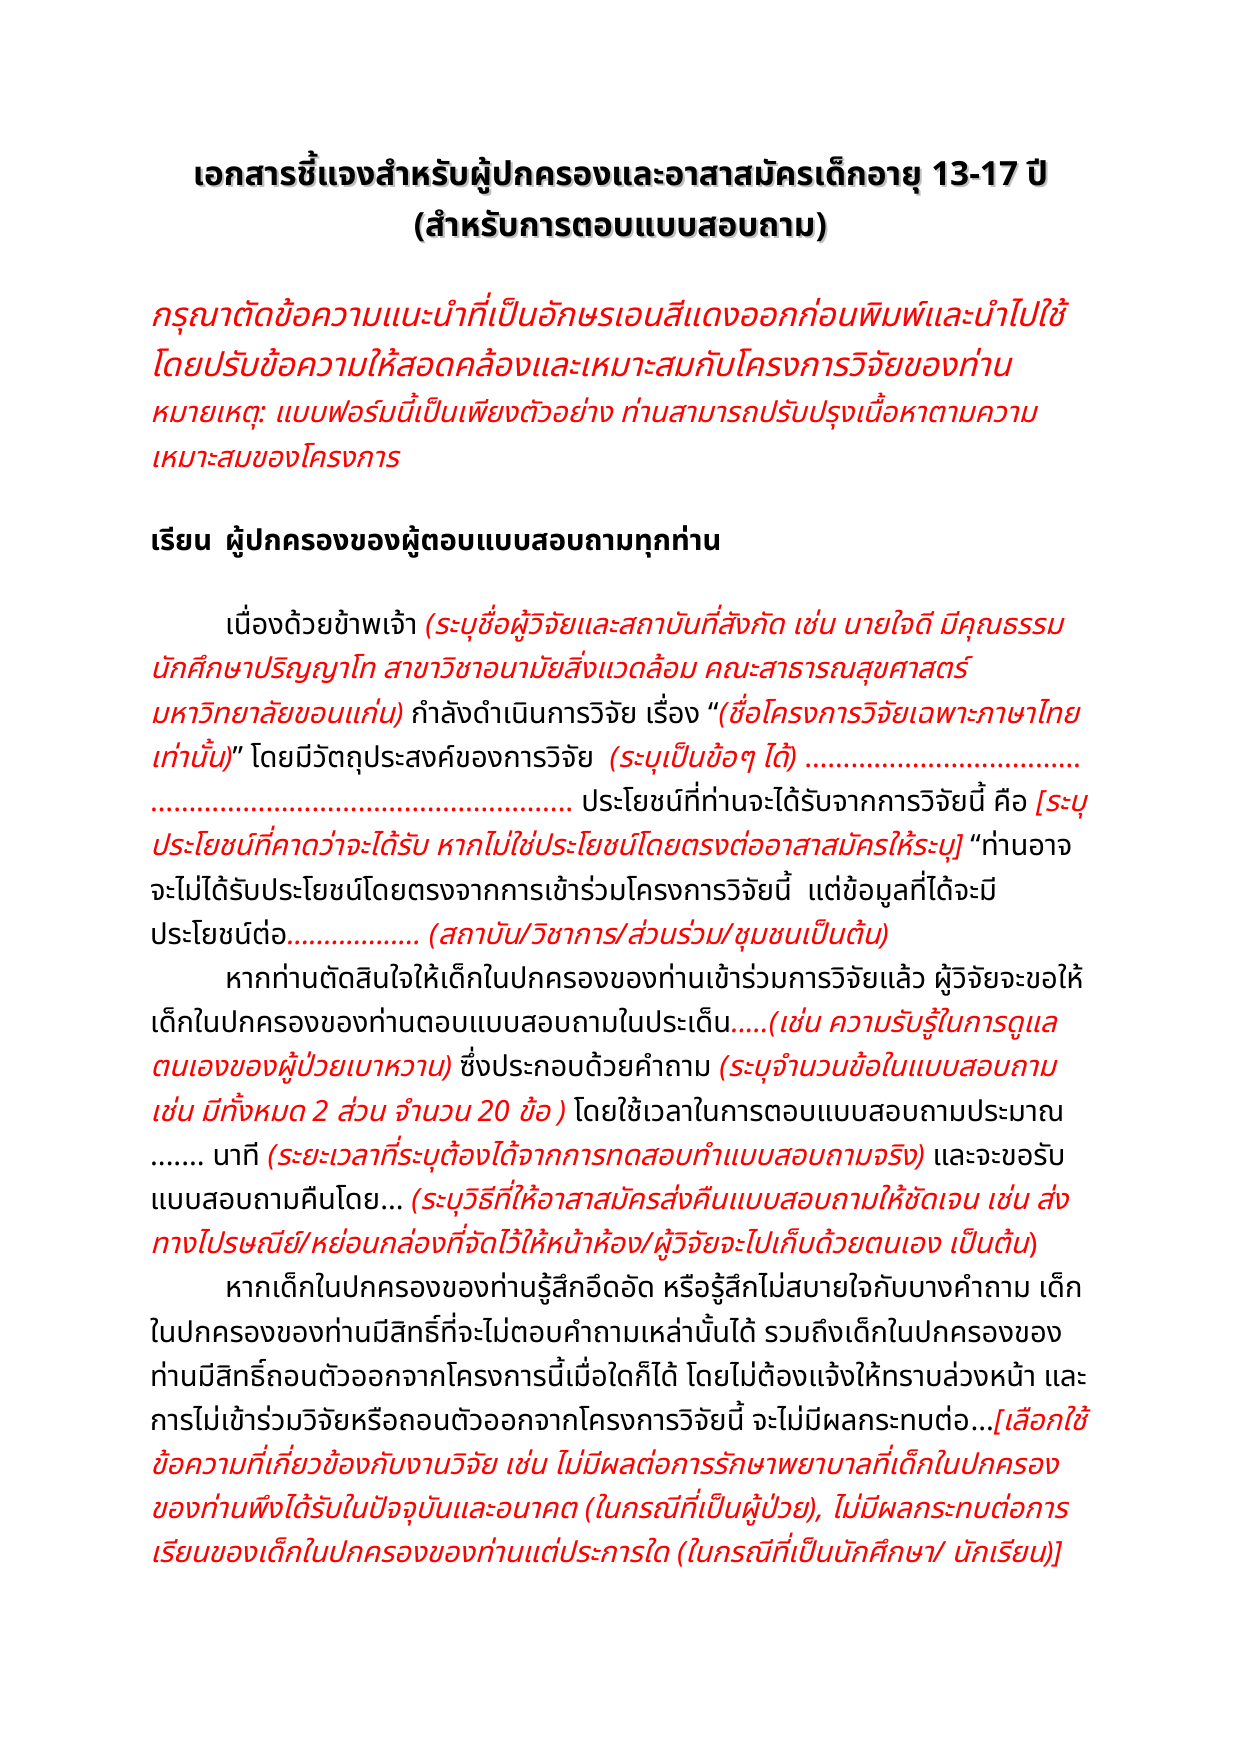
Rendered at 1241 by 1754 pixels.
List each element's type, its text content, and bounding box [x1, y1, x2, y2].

text หากเด็กในปกครองของท่านรู้สึกอึดอัด หรือรู้สึกไม่สบายใจกับบางคำถาม เด็กในปกครองของท่านมีสิทธิ์ที่จะไม่ตอบคำถามเหล่านั้นได้ รวมถึงเด็กในปกครองของท่านมีสิทธิ์ถอนตัวออกจากโครงการนี้เมื่อใดก็ได้ โดยไม่ต้องแจ้งให้ทราบล่วงหน้า และการไม่เข้าร่วมวิจัยหรือถอนตัวออกจากโครงการวิจัยนี้ จะไม่มีผลกระทบต่อ...[เลือกใช้ข้อความที่เกี่ยวข้องกับงานวิจัย เช่น ไม่มีผลต่อการรักษาพยาบาลที่เด็กในปกครองของท่านพึงได้รับในปัจจุบันและอนาคต (ในกรณีที่เป็นผู้ป่วย), ไม่มีผลกระทบต่อการเรียนของเด็กในปกครองของท่านแต่ประการใด (ในกรณีที่เป็นนักศึกษา/ นักเรียน)] [150, 1267, 1090, 1576]
text หมายเหตุ: แบบฟอร์มนี้เป็นเพียงตัวอย่าง ท่านสามารถปรับปรุงเนื้อหาตามความเหมาะสมของโครงการ [150, 392, 1090, 480]
text เรียน ผู้ปกครองของผู้ตอบแบบสอบถามทุกท่าน [150, 520, 1090, 564]
text กรุณาตัดข้อความแนะนำที่เป็นอักษรเอนสีแดงออกก่อนพิมพ์และนำไปใช้ โดยปรับข้อความให้สอดคล้องและเหมาะสมกับโครงการวิจัยของท่าน [150, 291, 1090, 392]
text เนื่องด้วยข้าพเจ้า (ระบุชื่อผู้วิจัยและสถาบันที่สังกัด เช่น นายใจดี มีคุณธรรม นักศึกษาปริญญาโท สาขาวิชาอนามัยสิ่งแวดล้อม คณะสาธารณสุขศาสตร์ มหาวิทยาลัยขอนแก่น) กำลังดำเนินการวิจัย เรื่อง “(ชื่อโครงการวิจัยเฉพาะภาษาไทยเท่านั้น)” โดยมีวัตถุประสงค์ของการวิจัย (ระบุเป็นข้อๆ ได้) …………………………………………………………………………….... ประโยชน์ที่ท่านจะได้รับจากการวิจัยนี้ คือ [ระบุประโยชน์ที่คาดว่าจะได้รับ หากไม่ใช่ประโยชน์โดยตรงต่ออาสาสมัครให้ระบุ] “ท่านอาจจะไม่ได้รับประโยชน์โดยตรงจากการเข้าร่วมโครงการวิจัยนี้ แต่ข้อมูลที่ได้จะมีประโยชน์ต่อ.................. (สถาบัน/วิชาการ/ส่วนร่วม/ชุมชนเป็นต้น) [150, 603, 1090, 957]
text หากท่านตัดสินใจให้เด็กในปกครองของท่านเข้าร่วมการวิจัยแล้ว ผู้วิจัยจะขอให้เด็กในปกครองของท่านตอบแบบสอบถามในประเด็น.....(เช่น ความรับรู้ในการดูแลตนเองของผู้ป่วยเบาหวาน) ซึ่งประกอบด้วยคำถาม (ระบุจำนวนข้อในแบบสอบถาม เช่น มีทั้งหมด 2 ส่วน จำนวน 20 ข้อ ) โดยใช้เวลาในการตอบแบบสอบถามประมาณ ....... นาที (ระยะเวลาที่ระบุต้องได้จากการทดสอบทำแบบสอบถามจริง) และจะขอรับแบบสอบถามคืนโดย... (ระบุวิธีที่ให้อาสาสมัครส่งคืนแบบสอบถามให้ชัดเจน เช่น ส่งทางไปรษณีย์/หย่อนกล่องที่จัดไว้ให้หน้าห้อง/ผู้วิจัยจะไปเก็บด้วยตนเอง เป็นต้น) [150, 957, 1090, 1267]
text เอกสารชี้แจงสำหรับผู้ปกครองและอาสาสมัครเด็กอายุ 13-17 ปี (สำหรับการตอบแบบสอบถาม) [150, 150, 1090, 251]
